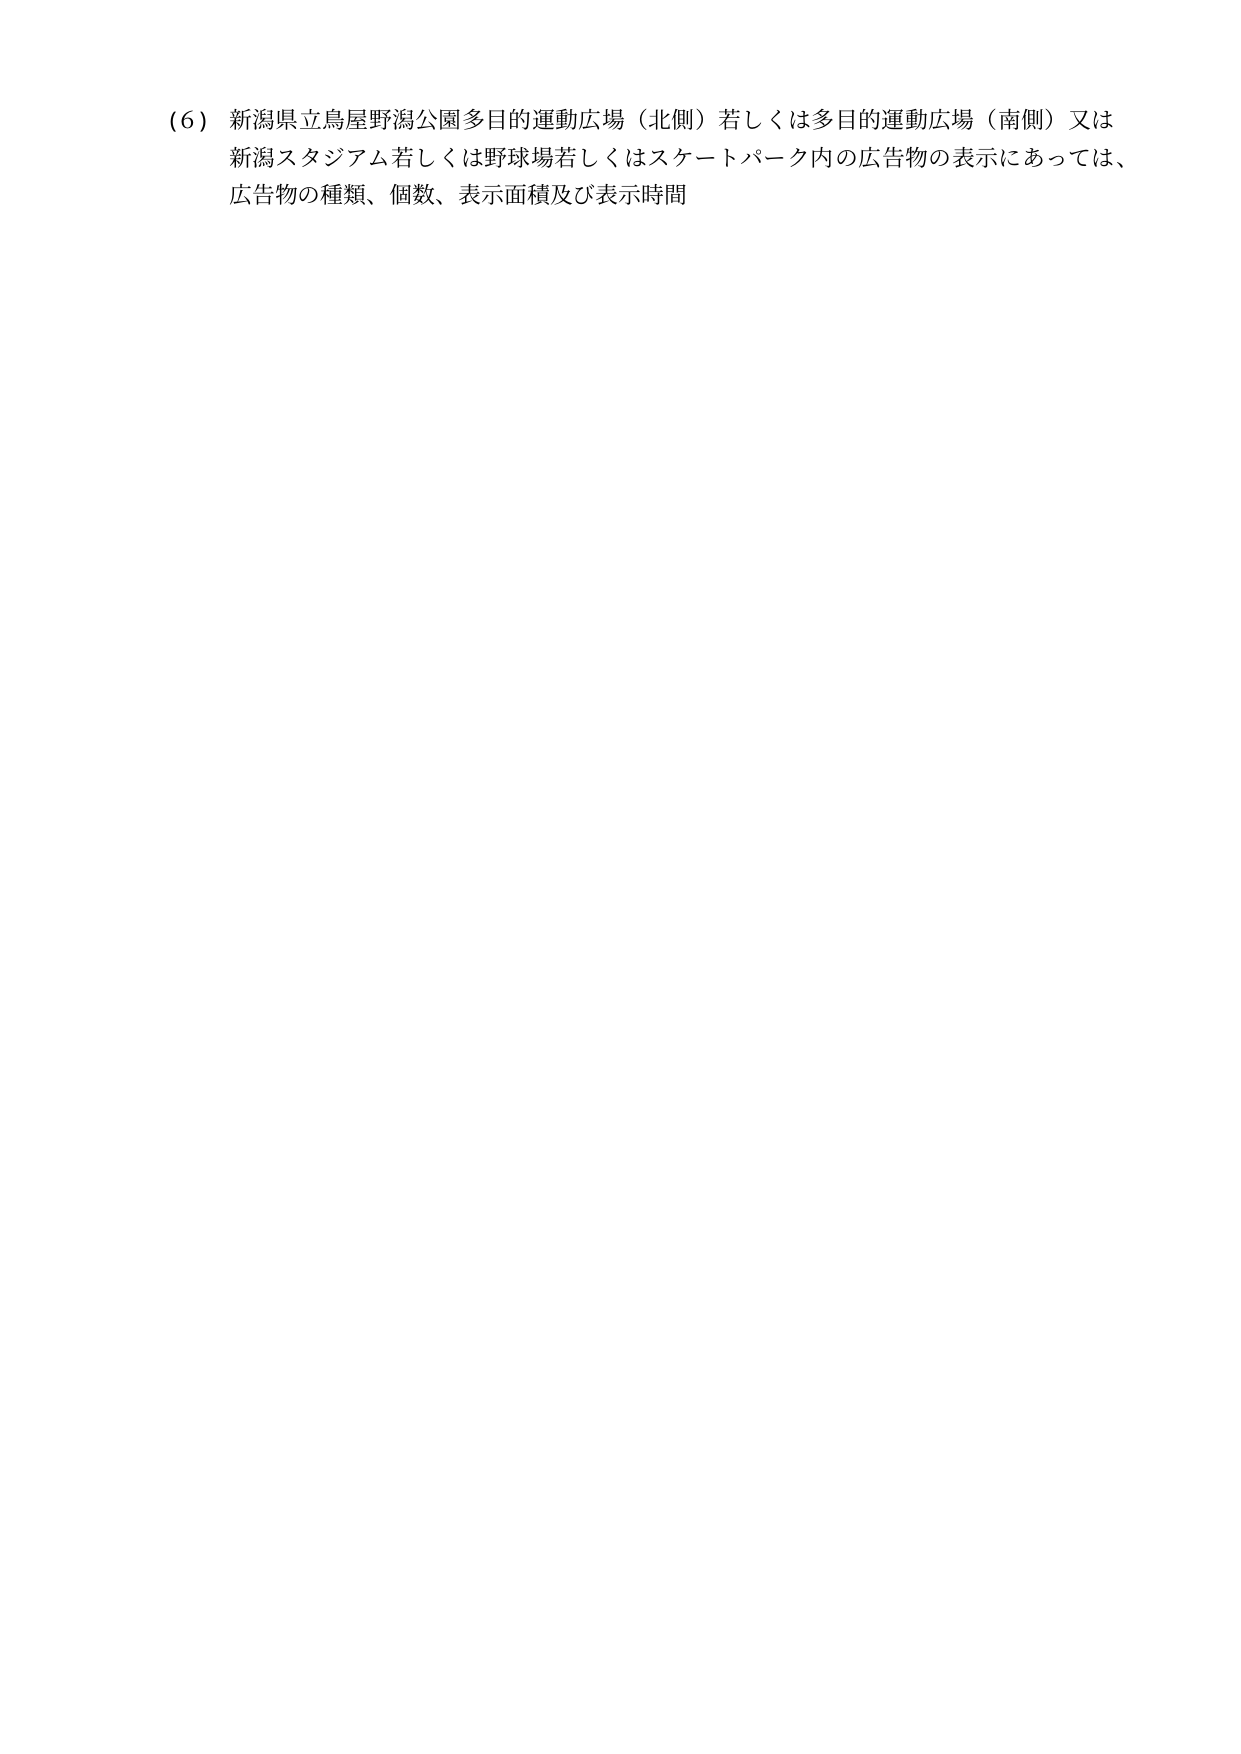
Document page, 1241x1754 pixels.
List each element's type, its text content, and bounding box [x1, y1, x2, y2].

list 新潟県立鳥屋野潟公園多目的運動広場（北側）若しくは多目的運動広場（南側）又は新潟スタジアム若しくは野球場若しくはスケートパーク内の広告物の表示にあっては、広告物の種類、個数、表示面積及び表示時間 [169, 100, 1116, 213]
